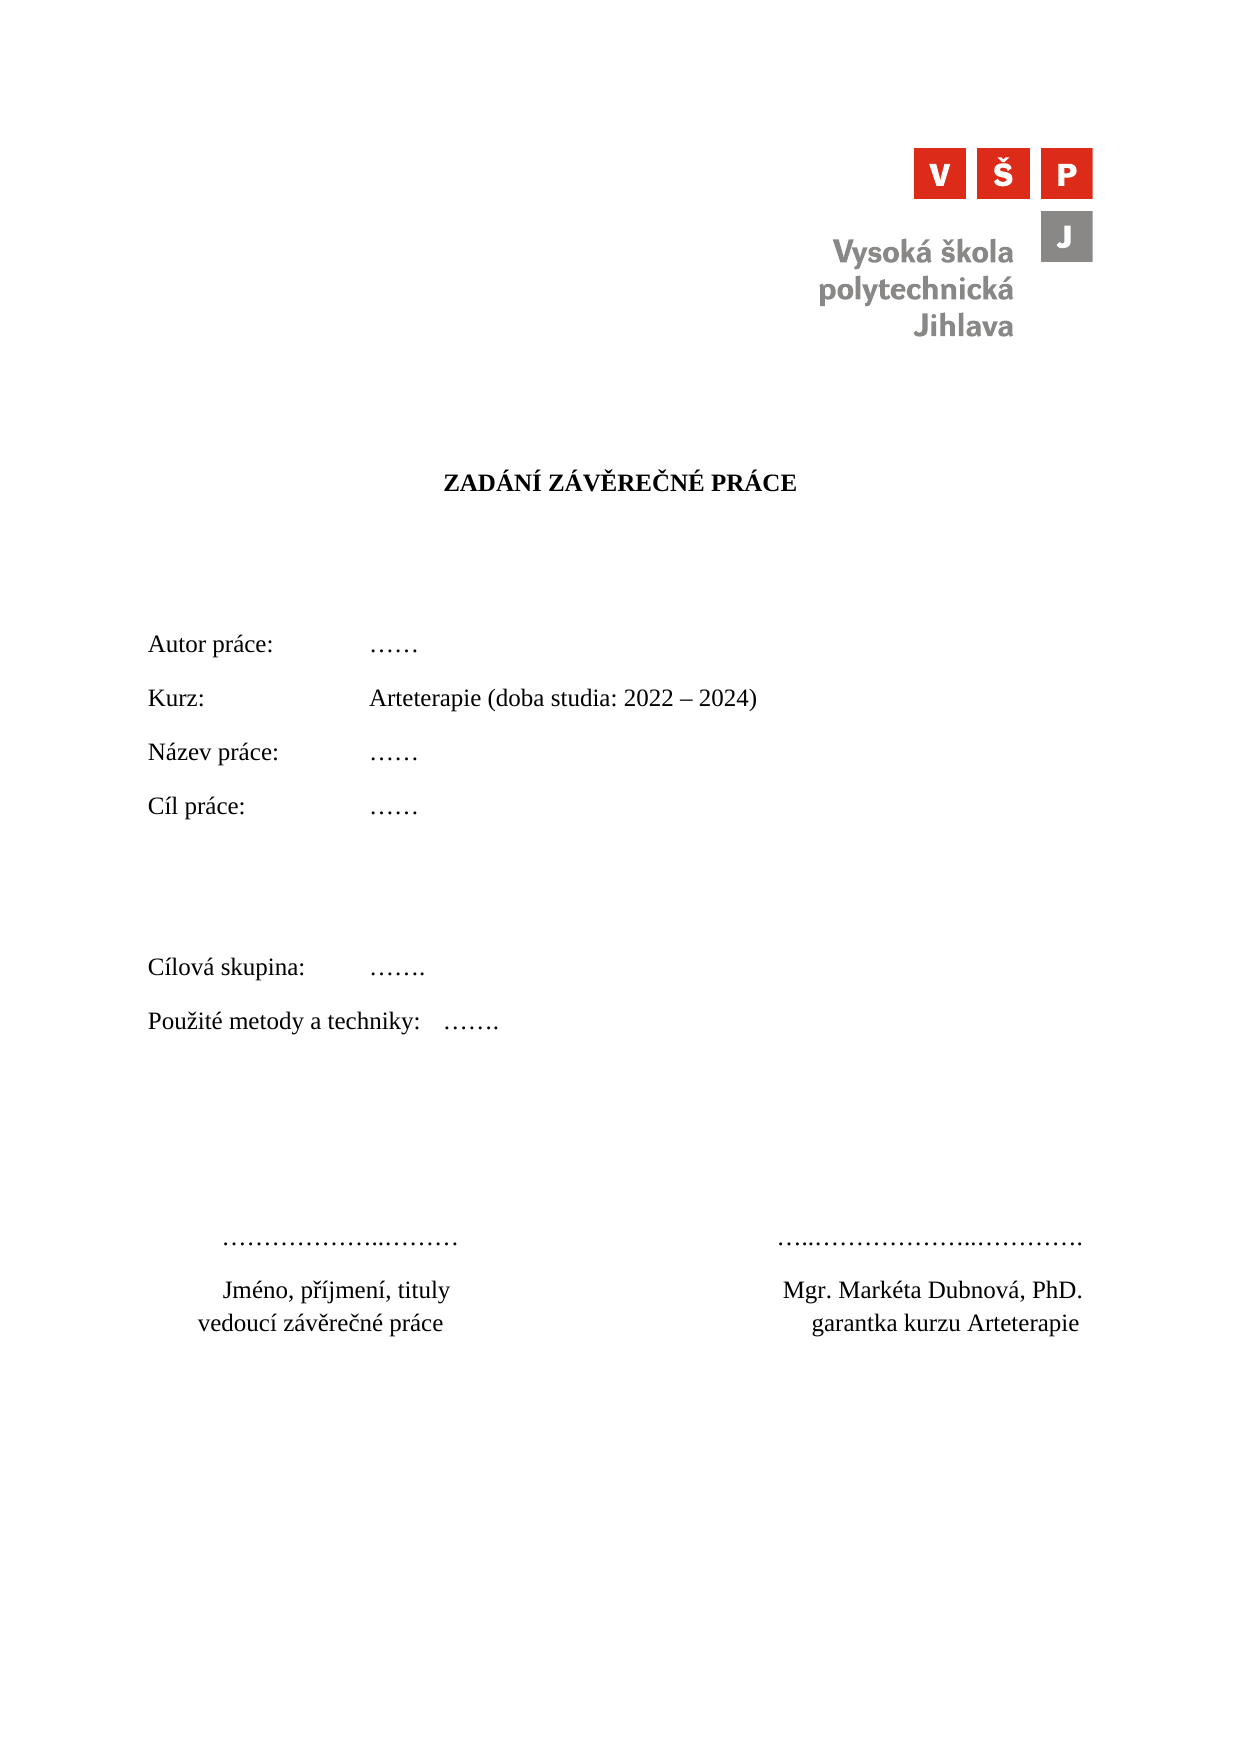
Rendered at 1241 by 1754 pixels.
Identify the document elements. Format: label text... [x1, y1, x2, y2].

text vedoucí závěrečné práce garantka kurzu Arteterapie [148, 1308, 1093, 1337]
text Použité metody a techniky: ……. [148, 1006, 1093, 1035]
text Cílová skupina: ……. [148, 952, 1093, 981]
text Jméno, příjmení, tituly Mgr. Markéta Dubnová, PhD. [148, 1276, 1093, 1304]
text Cíl práce: …… [148, 791, 1093, 819]
text ZADÁNÍ ZÁVĚREČNÉ PRÁCE [148, 468, 1093, 496]
text Název práce: …… [148, 737, 1093, 766]
text ………………..……… …..………………..…………. [148, 1222, 1093, 1250]
text Autor práce: …… [148, 629, 1093, 658]
text Kurz: Arteterapie (doba studia: 2022 – 2024) [148, 683, 1093, 712]
